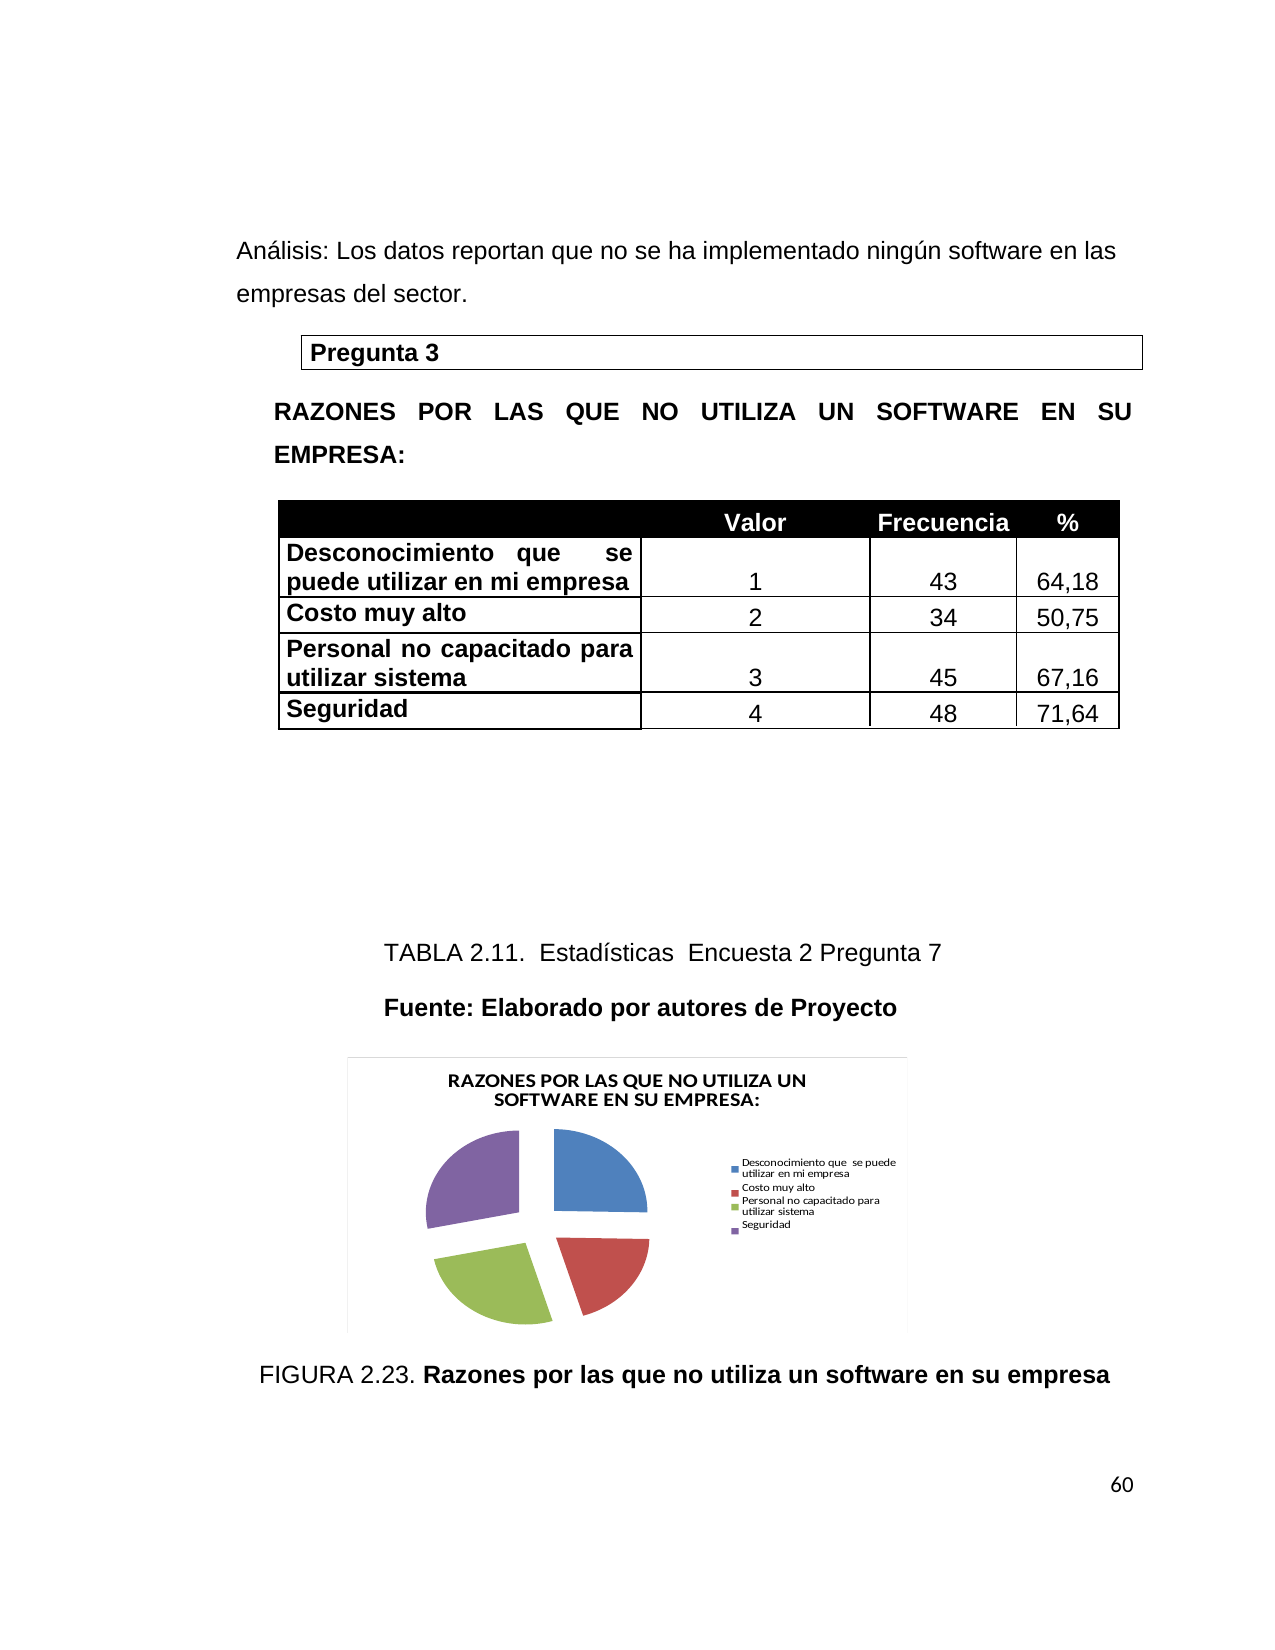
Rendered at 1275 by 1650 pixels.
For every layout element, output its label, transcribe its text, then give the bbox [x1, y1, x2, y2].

text Análisis: Los datos reportan que no se ha implementado ningún software en las empresas del sector. [236, 236, 1133, 308]
table_cell 45 [871, 633, 1016, 691]
table_cell Personal no capacitado para utilizar sistema [280, 634, 640, 691]
table_cell 43 [871, 538, 1016, 596]
table_header Frecuencia [871, 502, 1016, 536]
table_cell 50,75 [1017, 597, 1118, 632]
table_cell 1 [642, 538, 869, 596]
table_cell 48 [870, 693, 1017, 727]
table_cell 4 [642, 693, 870, 727]
table_header [279, 501, 640, 536]
table_header % [1017, 502, 1118, 536]
table_cell 71,64 [1017, 693, 1118, 727]
list Fuente: Elaborado por autores de Proyecto [310, 993, 1133, 1022]
table_cell Costo muy alto [280, 598, 640, 632]
text FIGURA 2.23. Razones por las que no utiliza un software en su empresa [236, 1360, 1133, 1388]
table_cell 67,16 [1017, 633, 1118, 691]
table_cell Desconocimiento que se puede utilizar en mi empresa [280, 538, 640, 596]
table_cell 34 [871, 597, 1016, 632]
table_cell 3 [642, 633, 869, 691]
text RAZONES POR LAS QUE NO UTILIZA UN SOFTWARE EN SU EMPRESA: [274, 397, 1133, 469]
table_cell 2 [642, 597, 869, 632]
text TABLA 2.11. Estadísticas Encuesta 2 Pregunta 7 [310, 938, 1133, 966]
table_cell 64,18 [1017, 538, 1118, 596]
table_header Valor [642, 502, 869, 536]
text Pregunta 3 [302, 336, 1142, 369]
table_cell Seguridad [280, 694, 640, 727]
